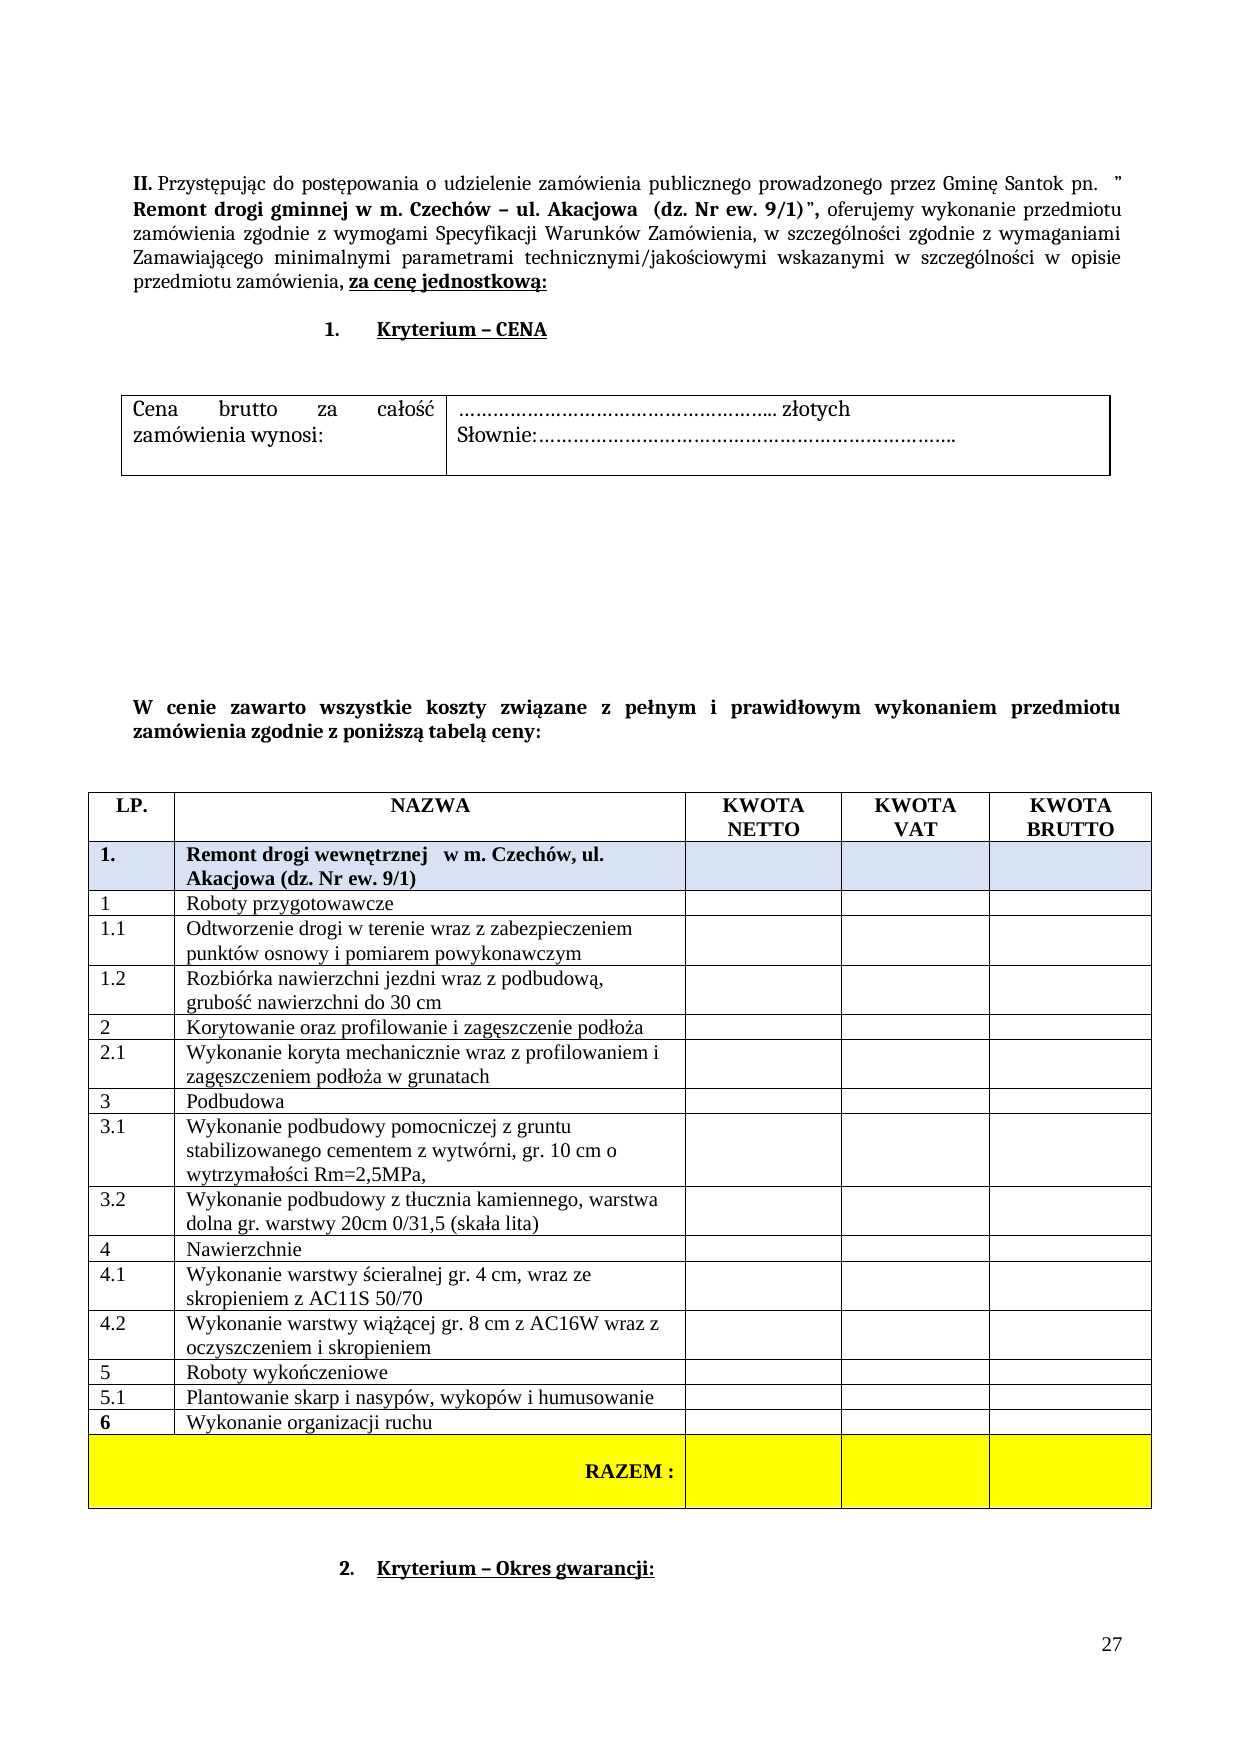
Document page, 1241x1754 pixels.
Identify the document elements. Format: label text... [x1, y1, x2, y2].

table_cell [842, 1360, 989, 1384]
table_cell [686, 1385, 841, 1409]
table_cell [990, 1089, 1151, 1113]
table_cell [990, 1040, 1151, 1088]
table_cell 3.1 [89, 1114, 174, 1186]
table_cell Odtworzenie drogi w terenie wraz z zabezpieczeniem punktów osnowy i pomiarem powykonawczym [175, 916, 685, 964]
table_cell [990, 1360, 1151, 1384]
table_cell 2 [89, 1015, 174, 1039]
table_cell [842, 1114, 989, 1186]
table_cell 4.2 [89, 1311, 174, 1359]
table_cell Podbudowa [175, 1089, 685, 1113]
table_header Cena brutto za całość zamówienia wynosi: [122, 396, 446, 474]
table_cell [842, 1262, 989, 1310]
table_cell [686, 1015, 841, 1039]
table_cell [990, 1262, 1151, 1310]
table_cell [990, 1410, 1151, 1434]
table_cell [990, 1311, 1151, 1359]
table_cell [842, 916, 989, 964]
table_cell [686, 1187, 841, 1235]
table_cell Korytowanie oraz profilowanie i zagęszczenie podłoża [175, 1015, 685, 1039]
table_cell [842, 1385, 989, 1409]
list Kryterium – CENA [325, 318, 1122, 342]
table_cell [686, 1089, 841, 1113]
table_header NAZWA [175, 793, 685, 841]
table_cell [686, 916, 841, 964]
table_cell Wykonanie koryta mechanicznie wraz z profilowaniem i zagęszczeniem podłoża w grunatach [175, 1040, 685, 1088]
table_cell [990, 966, 1151, 1014]
table_cell 3.2 [89, 1187, 174, 1235]
table_cell [686, 1040, 841, 1088]
table_cell Wykonanie organizacji ruchu [175, 1410, 685, 1434]
table_cell [990, 1015, 1151, 1039]
table_cell Remont drogi wewnętrznej w m. Czechów, ul. Akacjowa (dz. Nr ew. 9/1) [175, 842, 685, 890]
table_header KWOTA NETTO [686, 793, 841, 841]
table_cell 2.1 [89, 1040, 174, 1088]
table_cell Rozbiórka nawierzchni jezdni wraz z podbudową, grubość nawierzchni do 30 cm [175, 966, 685, 1014]
table_cell [842, 1435, 989, 1507]
text W cenie zawarto wszystkie koszty związane z pełnym i prawidłowym wykonaniem przedmiotu zamówienia zgodnie z poniższą tabelą ceny: [133, 696, 1122, 744]
table_cell [842, 1311, 989, 1359]
table_cell Wykonanie podbudowy pomocniczej z gruntu stabilizowanego cementem z wytwórni, gr. 10 cm o wytrzymałości Rm=2,5MPa, [175, 1114, 685, 1186]
table_cell [842, 966, 989, 1014]
table_cell [686, 1435, 841, 1507]
table_cell [842, 1187, 989, 1235]
table_cell 4 [89, 1236, 174, 1261]
table_header ……………………………………………….. złotych Słownie:………………………………………………………………. [447, 396, 1109, 474]
table_header LP. [89, 793, 174, 841]
text II. Przystępując do postępowania o udzielenie zamówienia publicznego prowadzonego przez Gminę Santok pn. ” Remont drogi gminnej w m. Czechów – ul. Akacjowa (dz. Nr ew. 9/1)”, oferujemy wykonanie przedmiotu zamówienia zgodnie z wymogami Specyfikacji Warunków Zamówienia, w szczególności zgodnie z wymaganiami Zamawiającego minimalnymi parametrami technicznymi/jakościowymi wskazanymi w szczególności w opisie przedmiotu zamówienia, za cenę jednostkową: [133, 172, 1122, 294]
table_cell [686, 1311, 841, 1359]
table_cell 1.2 [89, 966, 174, 1014]
table_cell [686, 1236, 841, 1261]
table_cell [686, 1114, 841, 1186]
table_cell [990, 1435, 1151, 1507]
table_cell [686, 966, 841, 1014]
table_cell Roboty wykończeniowe [175, 1360, 685, 1384]
table_cell 6 [89, 1410, 174, 1434]
table_cell [842, 891, 989, 915]
table_cell Roboty przygotowawcze [175, 891, 685, 915]
table_cell Plantowanie skarp i nasypów, wykopów i humusowanie [175, 1385, 685, 1409]
table_cell RAZEM : [89, 1435, 685, 1507]
table_cell [990, 916, 1151, 964]
table_cell [990, 1236, 1151, 1261]
table_cell Nawierzchnie [175, 1236, 685, 1261]
table_cell [842, 1410, 989, 1434]
table_cell [686, 1262, 841, 1310]
table_cell 3 [89, 1089, 174, 1113]
table_cell [990, 891, 1151, 915]
table_cell 1 [89, 891, 174, 915]
table_cell [842, 1040, 989, 1088]
table_cell [686, 891, 841, 915]
table_cell 5.1 [89, 1385, 174, 1409]
table_cell [990, 1187, 1151, 1235]
table_cell [990, 842, 1151, 890]
table_cell [842, 842, 989, 890]
table_cell [686, 1410, 841, 1434]
table_cell [842, 1236, 989, 1261]
list Kryterium – Okres gwarancji: [339, 1556, 1122, 1580]
table_cell [686, 842, 841, 890]
table_cell 5 [89, 1360, 174, 1384]
table_cell [842, 1015, 989, 1039]
table_cell 1. [89, 842, 174, 890]
table_cell Wykonanie warstwy ścieralnej gr. 4 cm, wraz ze skropieniem z AC11S 50/70 [175, 1262, 685, 1310]
table_header KWOTA VAT [842, 793, 989, 841]
table_cell [990, 1114, 1151, 1186]
table_header KWOTA BRUTTO [990, 793, 1151, 841]
table_cell 4.1 [89, 1262, 174, 1310]
table_cell 1.1 [89, 916, 174, 964]
table_cell [842, 1089, 989, 1113]
table_cell Wykonanie podbudowy z tłucznia kamiennego, warstwa dolna gr. warstwy 20cm 0/31,5 (skała lita) [175, 1187, 685, 1235]
table_cell Wykonanie warstwy wiążącej gr. 8 cm z AC16W wraz z oczyszczeniem i skropieniem [175, 1311, 685, 1359]
table_cell [686, 1360, 841, 1384]
table_cell [990, 1385, 1151, 1409]
